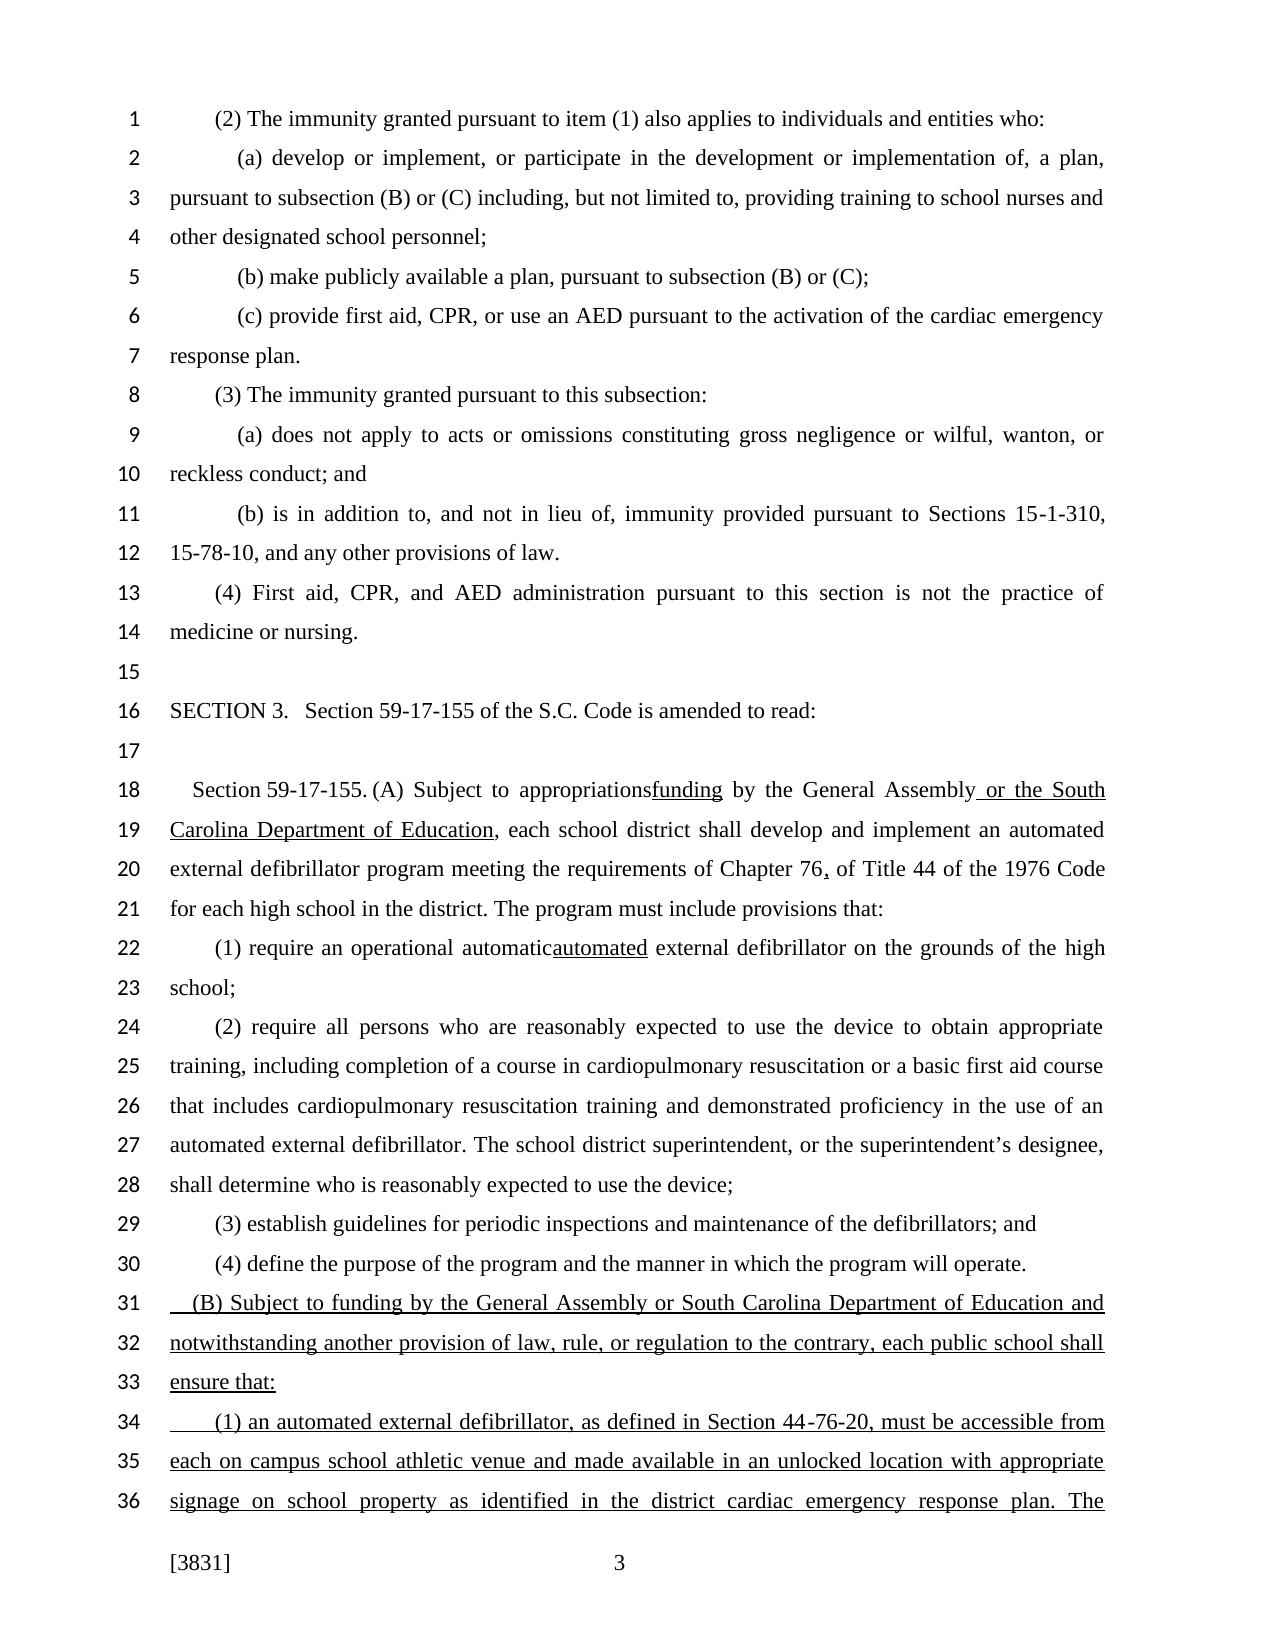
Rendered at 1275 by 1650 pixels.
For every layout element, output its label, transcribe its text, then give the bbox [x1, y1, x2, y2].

text (a) does not apply to acts or omissions constituting gross negligence or wilful, wanton, or reckless conduct; and [169, 421, 1106, 487]
text SECTION 3. Section 59‑17‑155 of the S.C. Code is amended to read: [169, 697, 1106, 723]
text (4) define the purpose of the program and the manner in which the program will operate. [169, 1250, 1106, 1276]
text (B) Subject to funding by the General Assembly or South Carolina Department of Education and notwithstanding another provision of law, rule, or regulation to the contrary, each public school shall ensure that: [169, 1289, 1106, 1395]
text (3) The immunity granted pursuant to this subsection: [169, 381, 1106, 408]
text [169, 1408, 1106, 1513]
text (1) require an operational automaticautomated external defibrillator on the grounds of the high school; [169, 934, 1106, 1000]
text (3) establish guidelines for periodic inspections and maintenance of the defibrillators; and [169, 1210, 1106, 1237]
text (4) First aid, CPR, and AED administration pursuant to this section is not the practice of medicine or nursing. [169, 579, 1106, 644]
text Section 59‑17‑155. (A) Subject to appropriationsfunding by the General Assembly or the South Carolina Department of Education, each school district shall develop and implement an automated external defibrillator program meeting the requirements of Chapter 76, of Title 44 of the 1976 Code for each high school in the district. The program must include provisions that: [169, 776, 1106, 921]
text (c) provide first aid, CPR, or use an AED pursuant to the activation of the cardiac emergency response plan. [169, 302, 1106, 368]
text (b) make publicly available a plan, pursuant to subsection (B) or (C); [169, 263, 1106, 289]
text (2) require all persons who are reasonably expected to use the device to obtain appropriate training, including completion of a course in cardiopulmonary resuscitation or a basic first aid course that includes cardiopulmonary resuscitation training and demonstrated proficiency in the use of an automated external defibrillator. The school district superintendent, or the superintendent’s designee, shall determine who is reasonably expected to use the device; [169, 1013, 1106, 1197]
text (a) develop or implement, or participate in the development or implementation of, a plan, pursuant to subsection (B) or (C) including, but not limited to, providing training to school nurses and other designated school personnel; [169, 144, 1106, 250]
text (b) is in addition to, and not in lieu of, immunity provided pursuant to Sections 15‑1‑310, 15‑78‑10, and any other provisions of law. [169, 500, 1106, 566]
text (2) The immunity granted pursuant to item (1) also applies to individuals and entities who: [169, 105, 1106, 131]
